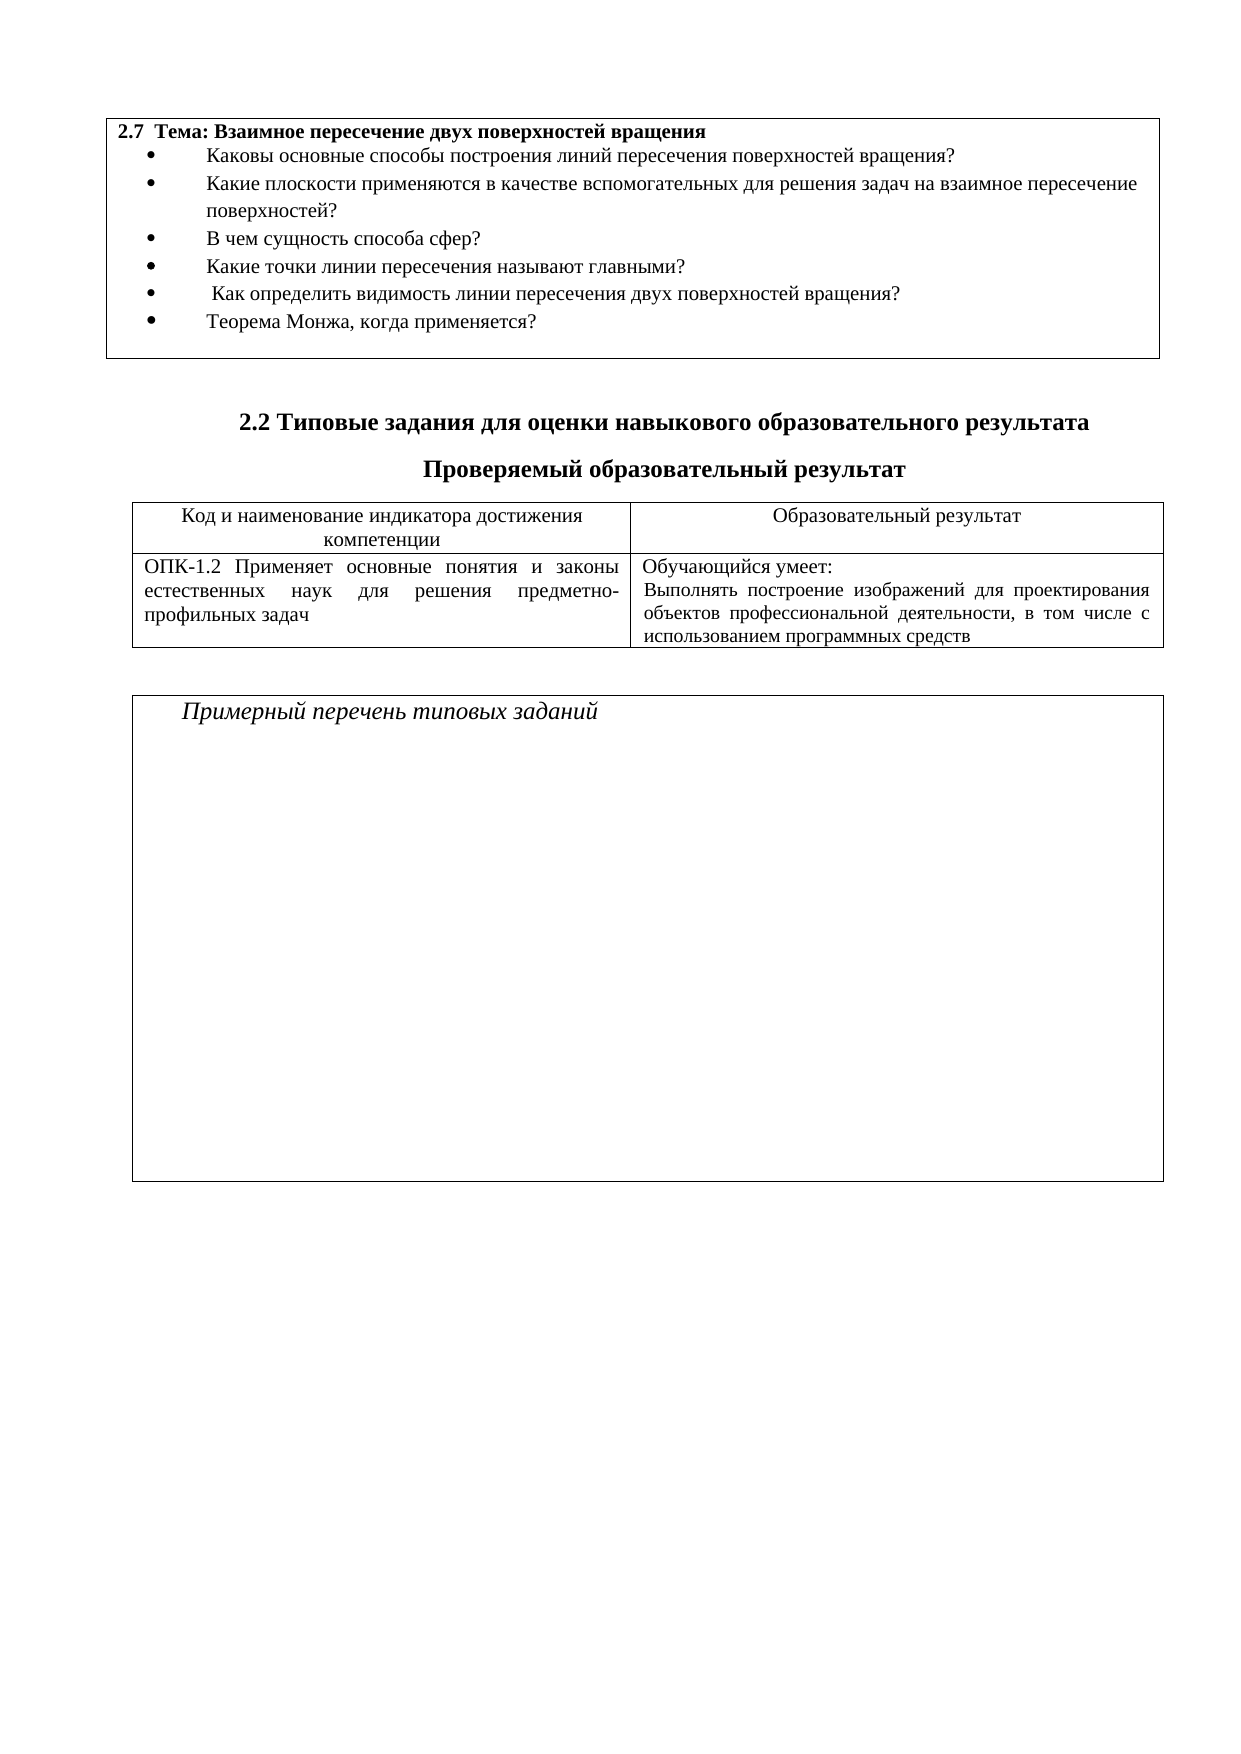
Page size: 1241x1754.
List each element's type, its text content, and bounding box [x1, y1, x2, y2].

table_header Код и наименование индикатора достижения компетенции [133, 503, 630, 553]
table_header Образовательный результат [631, 503, 1163, 553]
table_cell Обучающийся умеет: Выполнять построение изображений для проектирования объектов профессиональной деятельности, в том числе с использованием программных средств [631, 554, 1163, 647]
table_header Примерный перечень типовых заданий [133, 696, 1163, 1181]
table_cell ОПК-1.2 Применяет основные понятия и законы естественных наук для решения предметно-профильных задач [133, 554, 630, 647]
text Проверяемый образовательный результат [177, 454, 1152, 483]
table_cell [107, 119, 1159, 358]
text 2.2 Типовые задания для оценки навыкового образовательного результата [177, 407, 1152, 435]
